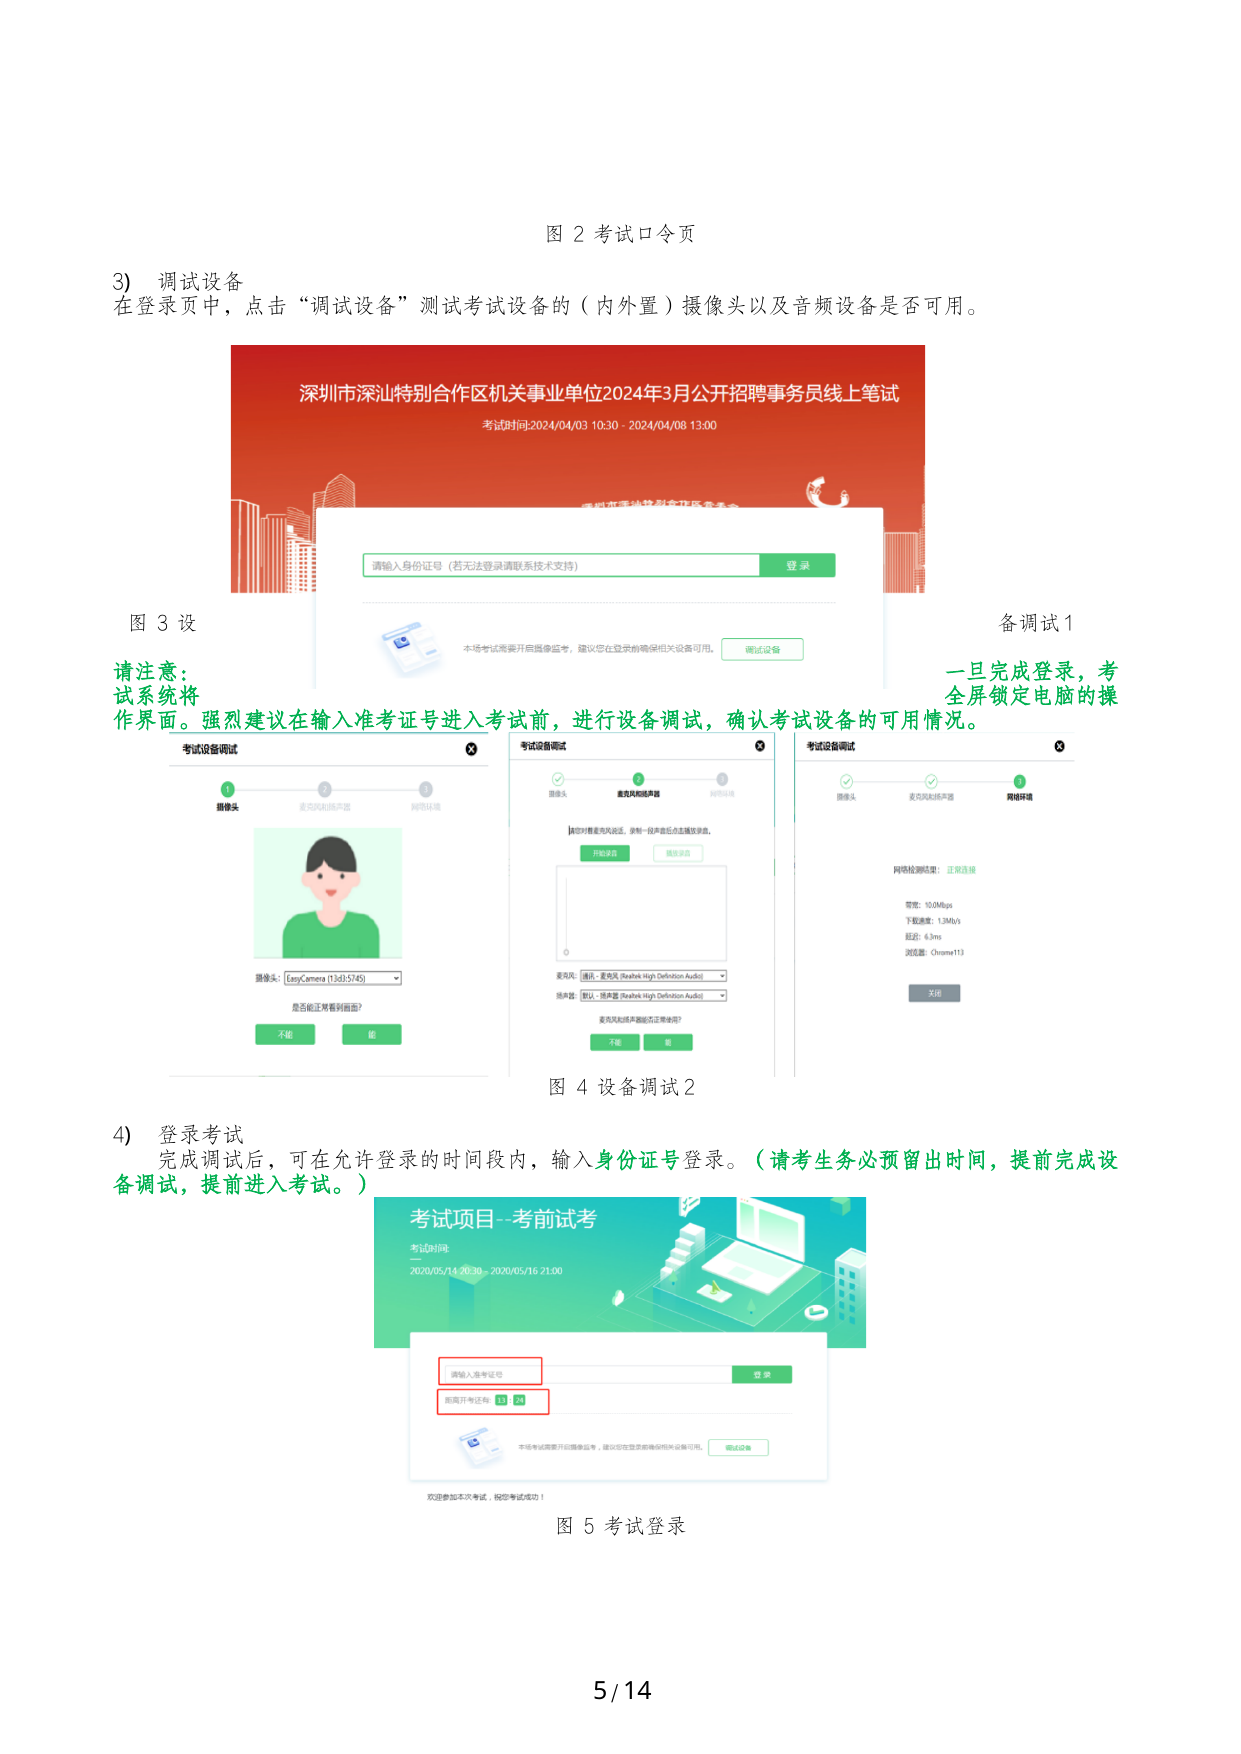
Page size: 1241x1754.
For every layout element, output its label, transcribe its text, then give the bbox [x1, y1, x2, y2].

picture [374, 1197, 867, 1516]
list 完成调试后，可在允许登录的时间段内，输入身份证号登录。（请考生务必预留出时间，提前完成设备调试，提前进入考试。） [112, 1148, 1128, 1197]
picture [229, 345, 925, 688]
text 图 4 设备调试2 [112, 1076, 1128, 1099]
list 在登录页中，点击“调试设备”测试考试设备的（内外置）摄像头以及音频设备是否可用。 [112, 295, 1084, 319]
text 图 3 设备调试1 [925, 612, 1128, 635]
text 图 5 考试登录 [112, 1515, 1128, 1538]
text 请注意：一旦完成登录，考试系统将全屏锁定电脑的操作界面。强烈建议在输入准考证号进入考试前，进行设备调试，确认考试设备的可用情况。 [112, 659, 1128, 733]
list 调试设备 [112, 271, 1084, 295]
text 图 3 设备调试1 [112, 612, 229, 635]
picture [164, 732, 1076, 1077]
list 登录考试 [112, 1124, 1084, 1148]
text 图 2 考试口令页 [112, 223, 1128, 246]
